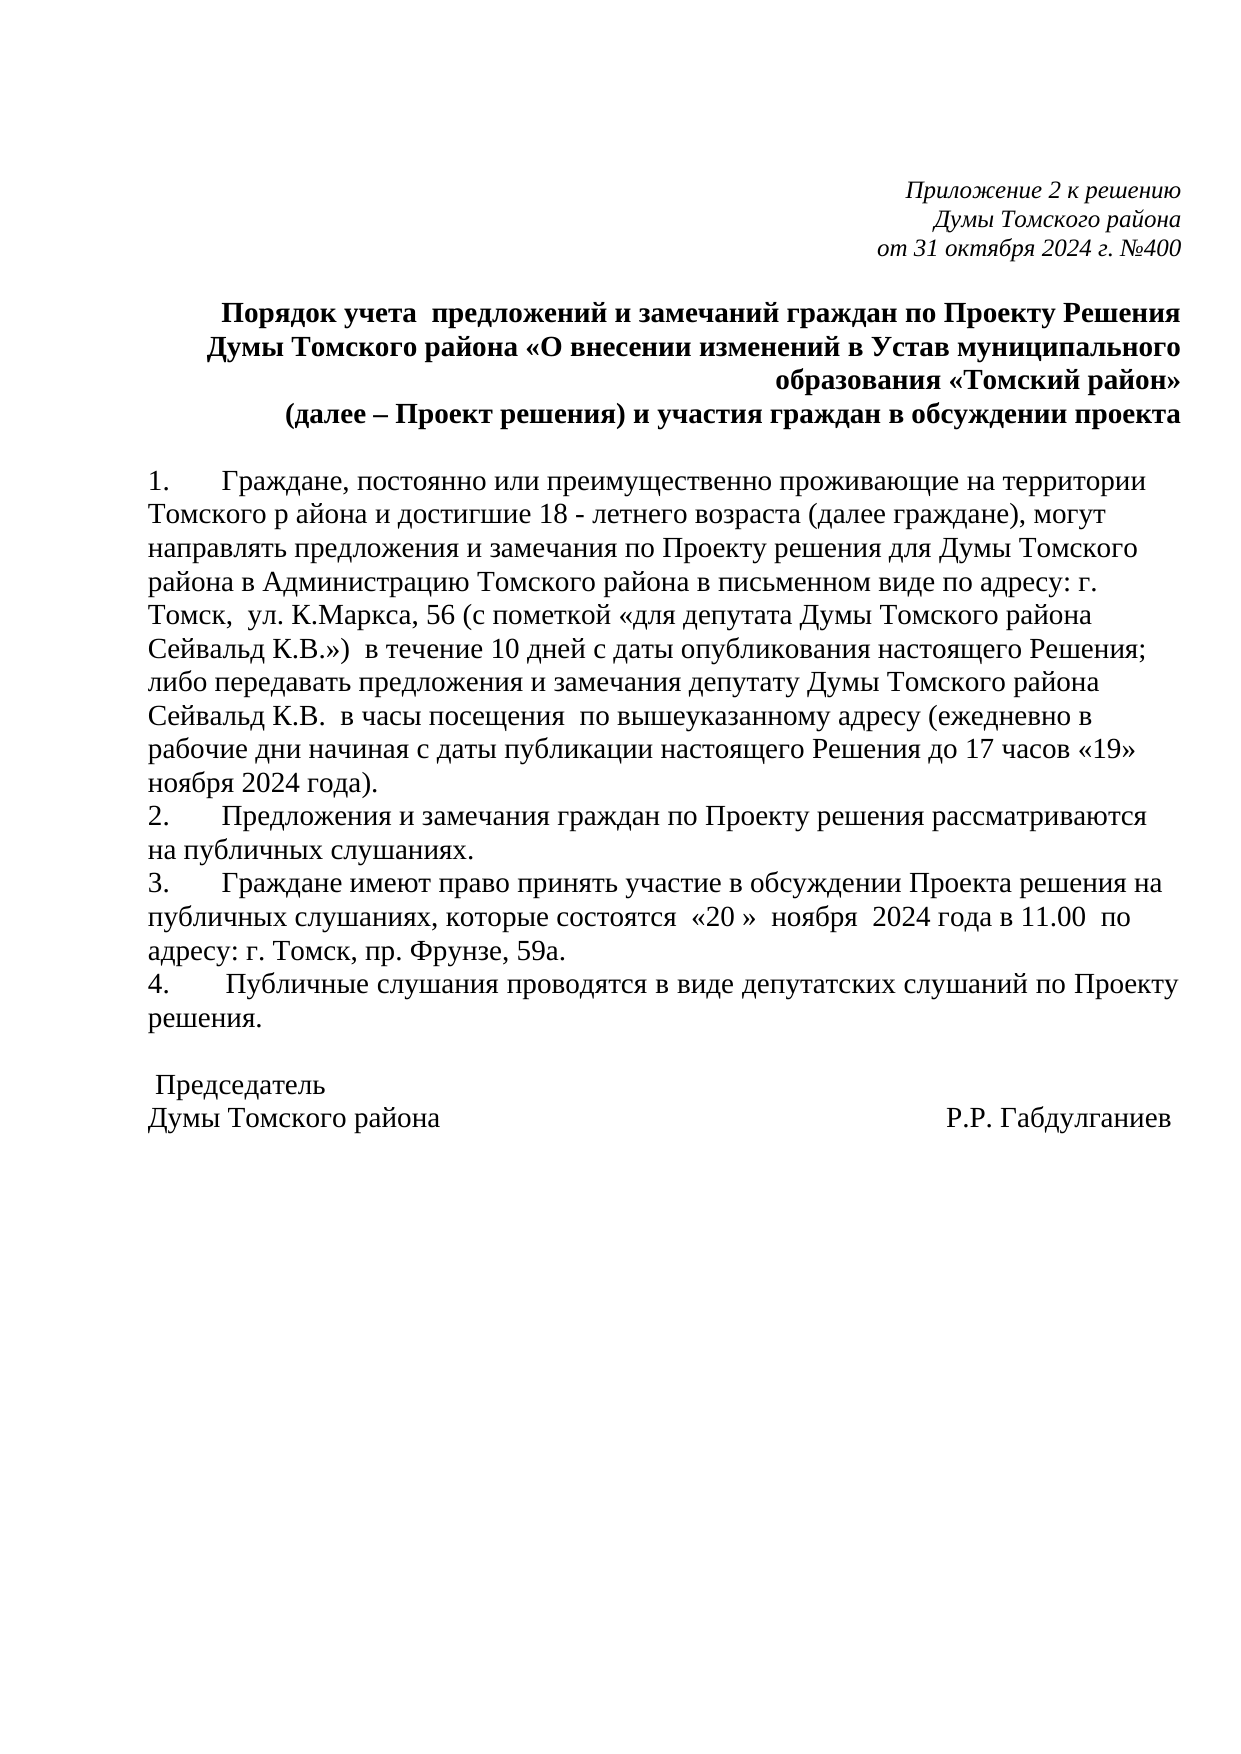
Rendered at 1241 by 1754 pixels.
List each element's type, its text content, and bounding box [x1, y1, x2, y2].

title Думы Томского района Р.Р. Габдулганиев [148, 1100, 1181, 1134]
title 2. Предложения и замечания граждан по Проекту решения рассматриваются на публичных слушаниях. [148, 798, 1181, 866]
title от 31 октября 2024 г. №400 [148, 233, 1181, 262]
title (далее – Проект решения) и участия граждан в обсуждении проекта [148, 396, 1181, 429]
title Думы Томского района [148, 204, 1181, 233]
title Приложение 2 к решению [148, 176, 1181, 204]
title Порядок учета предложений и замечаний граждан по Проекту Решения Думы Томского района «О внесении изменений в Устав муниципального образования «Томский район» [148, 295, 1181, 396]
title 1. Граждане, постоянно или преимущественно проживающие на территории Томского р айона и достигшие 18 - летнего возраста (далее граждане), могут направлять предложения и замечания по Проекту решения для Думы Томского района в Администрацию Томского района в письменном виде по адресу: г. Томск, ул. К.Маркса, 56 (с пометкой «для депутата Думы Томского района Сейвальд К.В.») в течение 10 дней с даты опубликования настоящего Решения; либо передавать предложения и замечания депутату Думы Томского района Сейвальд К.В. в часы посещения по вышеуказанному адресу (ежедневно в рабочие дни начиная с даты публикации настоящего Решения до 17 часов «19» ноября 2024 года). [148, 463, 1181, 798]
title Председатель [148, 1067, 1181, 1100]
title 3. Граждане имеют право принять участие в обсуждении Проекта решения на публичных слушаниях, которые состоятся «20 » ноября 2024 года в 11.00 по адресу: г. Томск, пр. Фрунзе, 59а. [148, 866, 1181, 966]
title 4. Публичные слушания проводятся в виде депутатских слушаний по Проекту решения. [148, 966, 1181, 1033]
